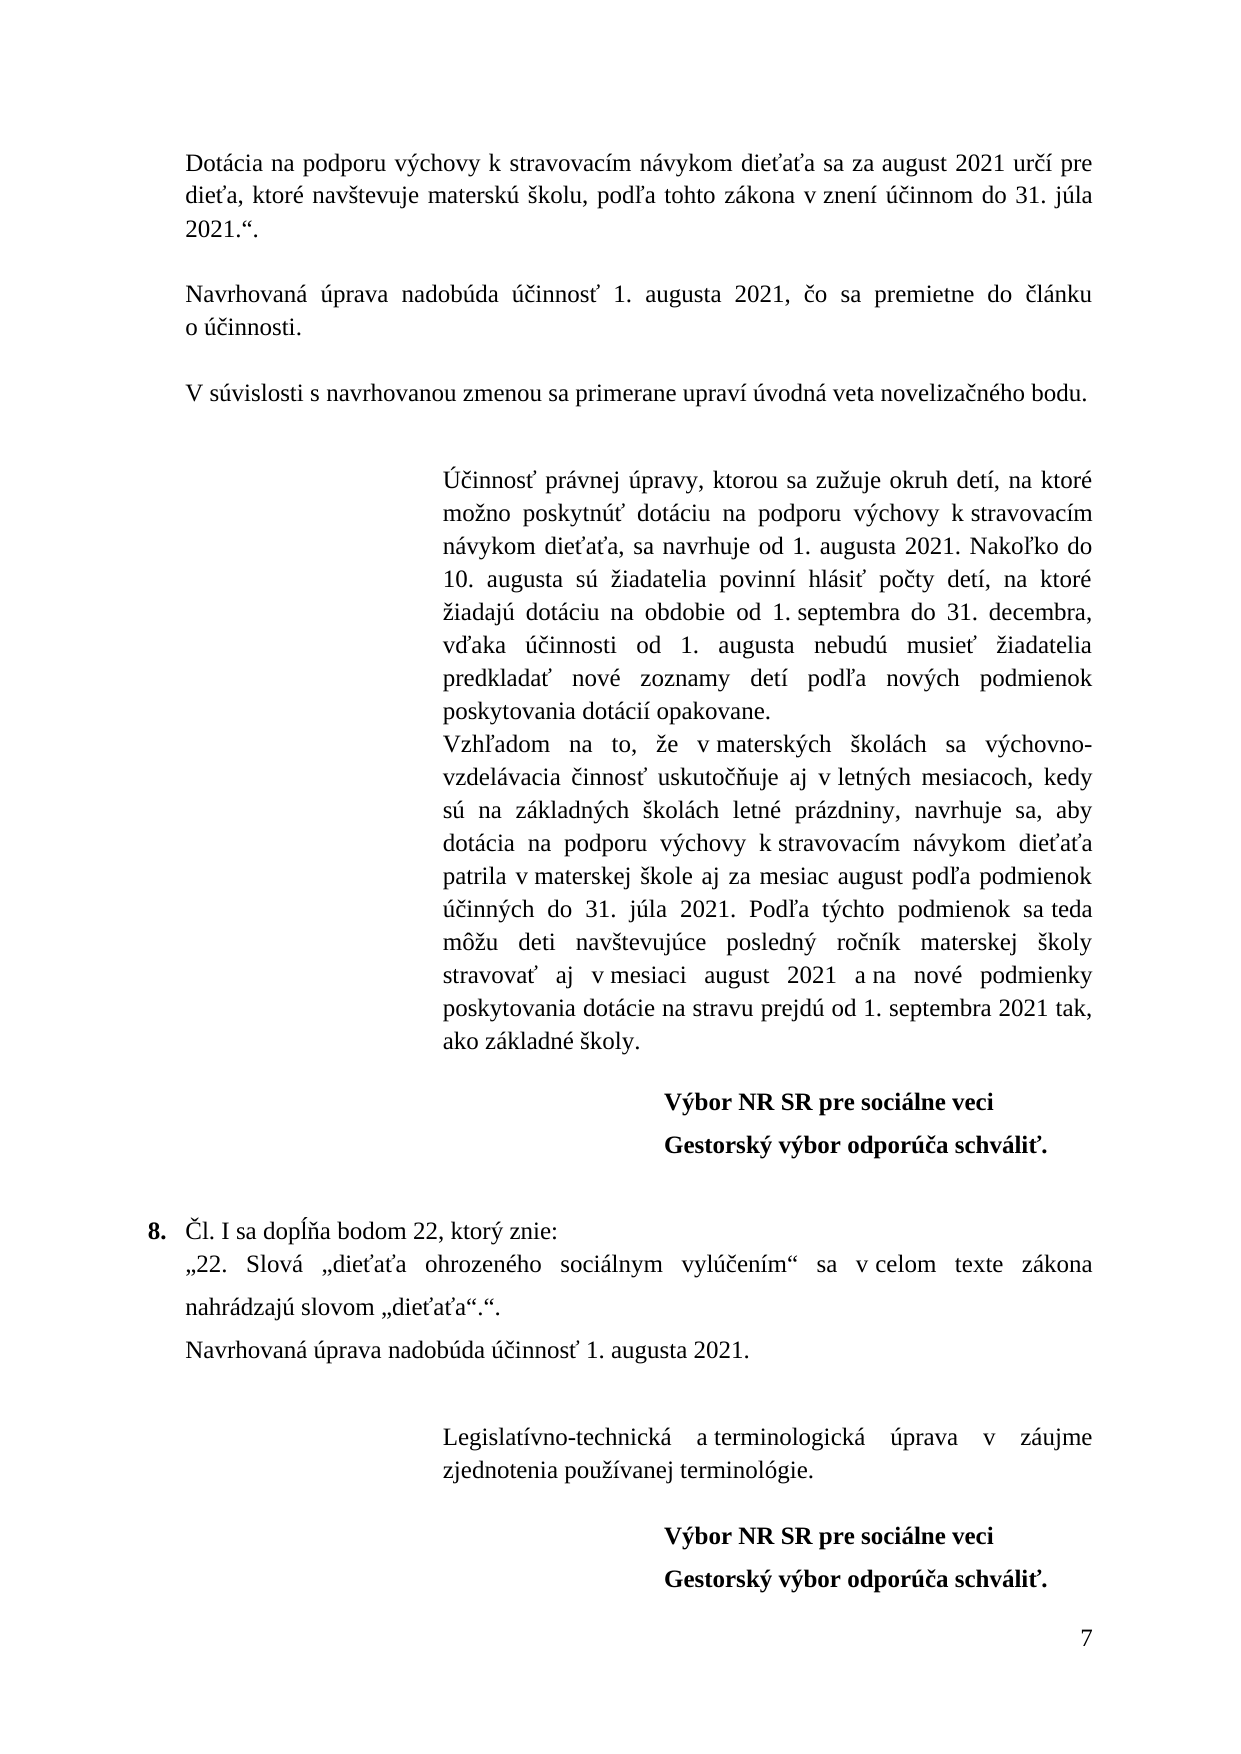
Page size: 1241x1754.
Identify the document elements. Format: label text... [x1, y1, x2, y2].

list Čl. I sa dopĺňa bodom 22, ktorý znie: [148, 1216, 1093, 1245]
list „22. Slová „dieťaťa ohrozeného sociálnym vylúčením“ sa v celom texte zákona nahrádzajú slovom „dieťaťa“.“. [185, 1249, 1093, 1321]
list Navrhovaná úprava nadobúda účinnosť 1. augusta 2021. [185, 1335, 1093, 1364]
list V súvislosti s navrhovanou zmenou sa primerane upraví úvodná veta novelizačného bodu. [185, 378, 1093, 407]
text Výbor NR SR pre sociálne veci [664, 1087, 1093, 1116]
text Vzhľadom na to, že v materských školách sa výchovno-vzdelávacia činnosť uskutočňuje aj v letných mesiacoch, kedy sú na základných školách letné prázdniny, navrhuje sa, aby dotácia na podporu výchovy k stravovacím návykom dieťaťa patrila v materskej škole aj za mesiac august podľa podmienok účinných do 31. júla 2021. Podľa týchto podmienok sa teda môžu deti navštevujúce posledný ročník materskej školy stravovať aj v mesiaci august 2021 a na nové podmienky poskytovania dotácie na stravu prejdú od 1. septembra 2021 tak, ako základné školy. [443, 729, 1093, 1055]
text Výbor NR SR pre sociálne veci [664, 1521, 1093, 1550]
list Gestorský výbor odporúča schváliť. [594, 1564, 1093, 1593]
list Dotácia na podporu výchovy k stravovacím návykom dieťaťa sa za august 2021 určí pre dieťa, ktoré navštevuje materskú školu, podľa tohto zákona v znení účinnom do 31. júla 2021.“. [185, 148, 1093, 242]
list Navrhovaná úprava nadobúda účinnosť 1. augusta 2021, čo sa premietne do článku o účinnosti. [185, 279, 1093, 341]
text Legislatívno-technická a terminologická úprava v záujme zjednotenia používanej terminológie. [443, 1422, 1093, 1484]
text Účinnosť právnej úpravy, ktorou sa zužuje okruh detí, na ktoré možno poskytnúť dotáciu na podporu výchovy k stravovacím návykom dieťaťa, sa navrhuje od 1. augusta 2021. Nakoľko do 10. augusta sú žiadatelia povinní hlásiť počty detí, na ktoré žiadajú dotáciu na obdobie od 1. septembra do 31. decembra, vďaka účinnosti od 1. augusta nebudú musieť žiadatelia predkladať nové zoznamy detí podľa nových podmienok poskytovania dotácií opakovane. [443, 465, 1093, 725]
list Gestorský výbor odporúča schváliť. [594, 1130, 1093, 1159]
